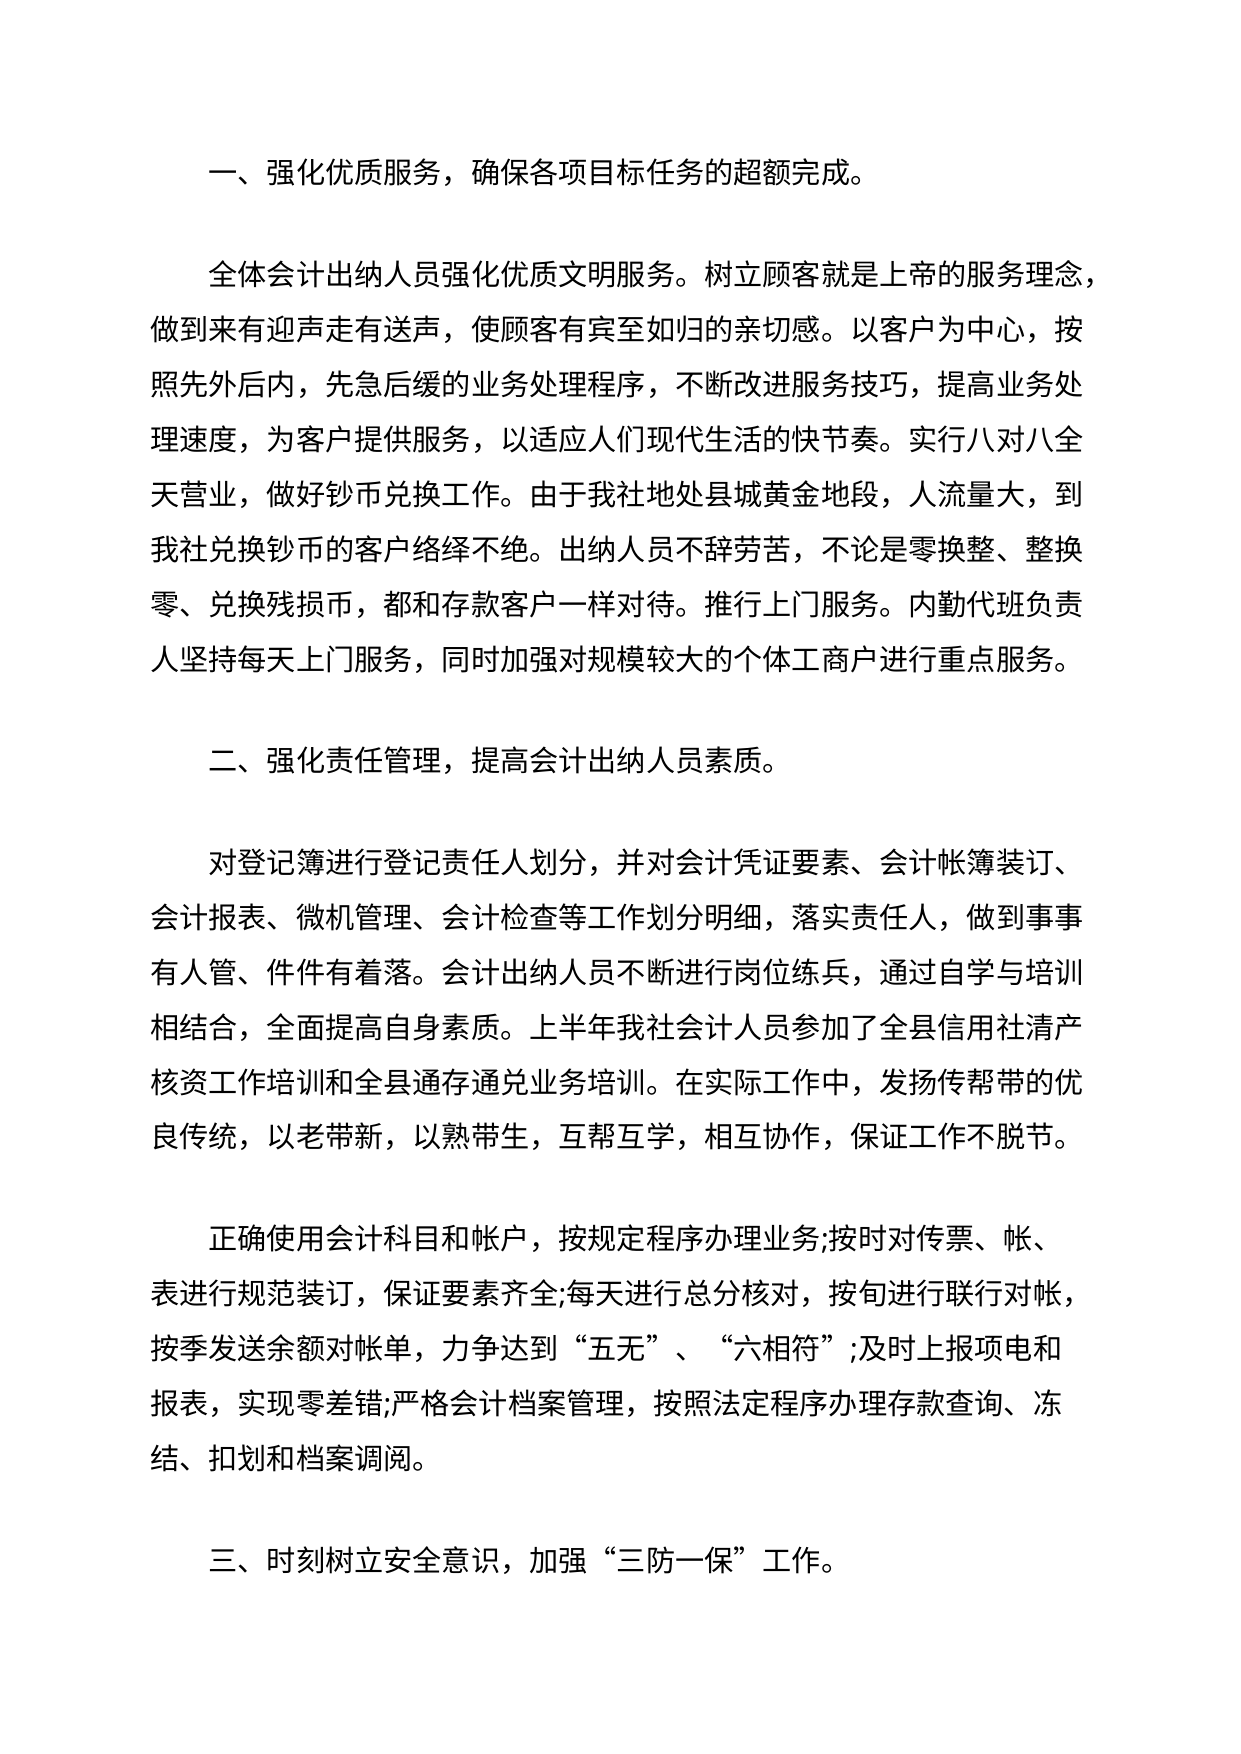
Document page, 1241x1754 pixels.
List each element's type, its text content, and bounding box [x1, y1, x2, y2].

text 一、强化优质服务，确保各项目标任务的超额完成。 [150, 150, 1090, 192]
text 二、强化责任管理，提高会计出纳人员素质。 [150, 738, 1090, 780]
text 全体会计出纳人员强化优质文明服务。树立顾客就是上帝的服务理念，做到来有迎声走有送声，使顾客有宾至如归的亲切感。以客户为中心，按照先外后内，先急后缓的业务处理程序，不断改进服务技巧，提高业务处理速度，为客户提供服务，以适应人们现代生活的快节奏。实行八对八全天营业，做好钞币兑换工作。由于我社地处县城黄金地段，人流量大，到我社兑换钞币的客户络绎不绝。出纳人员不辞劳苦，不论是零换整、整换零、兑换残损币，都和存款客户一样对待。推行上门服务。内勤代班负责人坚持每天上门服务，同时加强对规模较大的个体工商户进行重点服务。 [150, 252, 1090, 678]
text 正确使用会计科目和帐户，按规定程序办理业务;按时对传票、帐、表进行规范装订，保证要素齐全;每天进行总分核对，按旬进行联行对帐，按季发送余额对帐单，力争达到“五无”、“六相符”;及时上报项电和报表，实现零差错;严格会计档案管理，按照法定程序办理存款查询、冻结、扣划和档案调阅。 [150, 1216, 1090, 1478]
text 对登记簿进行登记责任人划分，并对会计凭证要素、会计帐簿装订、会计报表、微机管理、会计检查等工作划分明细，落实责任人，做到事事有人管、件件有着落。会计出纳人员不断进行岗位练兵，通过自学与培训相结合，全面提高自身素质。上半年我社会计人员参加了全县信用社清产核资工作培训和全县通存通兑业务培训。在实际工作中，发扬传帮带的优良传统，以老带新，以熟带生，互帮互学，相互协作，保证工作不脱节。 [150, 839, 1090, 1156]
text 三、时刻树立安全意识，加强“三防一保”工作。 [150, 1538, 1090, 1580]
